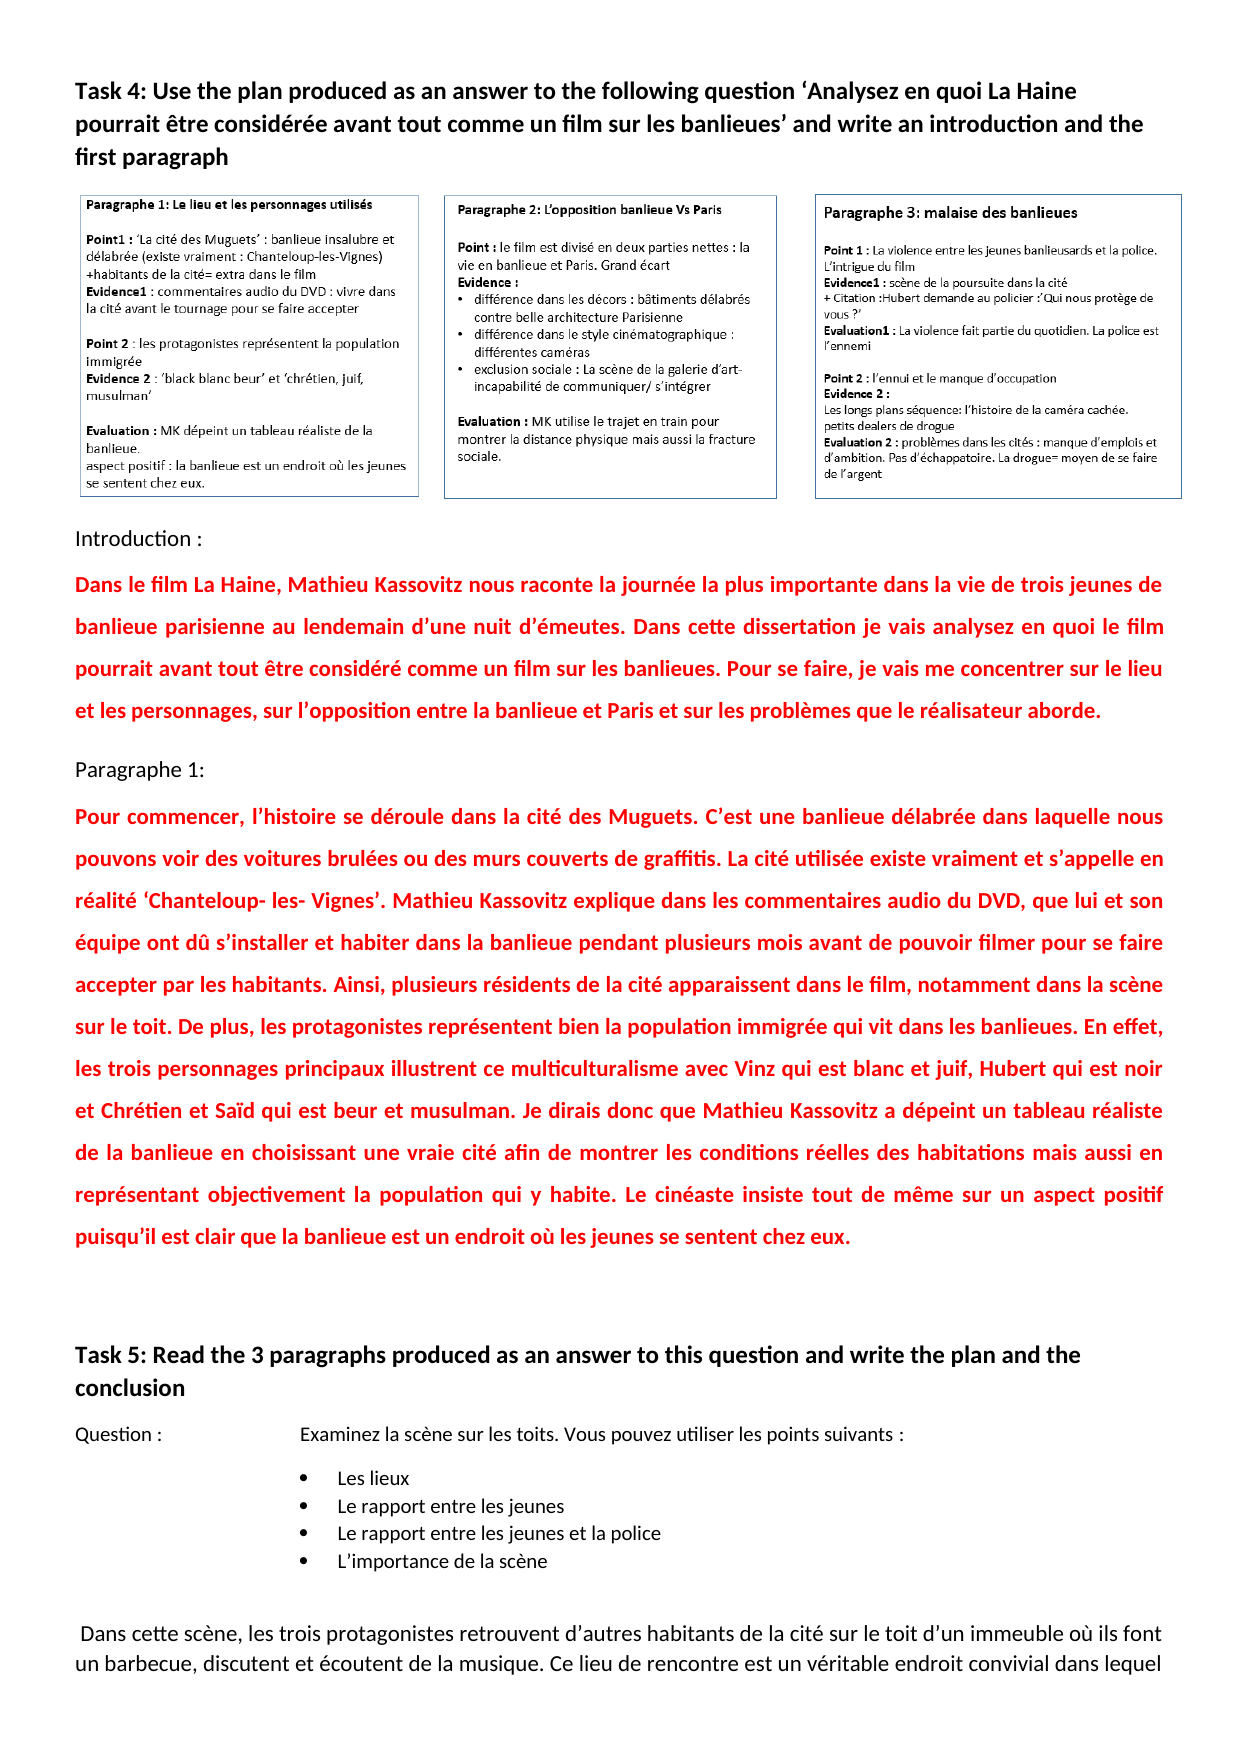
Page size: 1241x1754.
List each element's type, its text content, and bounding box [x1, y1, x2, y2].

text Dans le film La Haine, Mathieu Kassovitz nous raconte la journée la plus importante dans la vie de trois jeunes de banlieue parisienne au lendemain d’une nuit d’émeutes. Dans cette dissertation je vais analysez en quoi le film pourrait avant tout être considéré comme un film sur les banlieues. Pour se faire, je vais me concentrer sur le lieu et les personnages, sur l’opposition entre la banlieue et Paris et sur les problèmes que le réalisateur aborde. [75, 571, 1165, 724]
list Le rapport entre les jeunes [300, 1493, 1165, 1518]
text Paragraphe 1: [75, 755, 1165, 783]
list Le rapport entre les jeunes et la police [300, 1520, 1165, 1546]
text Introduction : [75, 524, 1165, 552]
list L’importance de la scène [300, 1548, 1165, 1573]
picture [75, 190, 1186, 505]
text Pour commencer, l’histoire se déroule dans la cité des Muguets. C’est une banlieue délabrée dans laquelle nous pouvons voir des voitures brulées ou des murs couverts de graffitis. La cité utilisée existe vraiment et s’appelle en réalité ‘Chanteloup- les- Vignes’. Mathieu Kassovitz explique dans les commentaires audio du DVD, que lui et son équipe ont dû s’installer et habiter dans la banlieue pendant plusieurs mois avant de pouvoir filmer pour se faire accepter par les habitants. Ainsi, plusieurs résidents de la cité apparaissent dans le film, notamment dans la scène sur le toit. De plus, les protagonistes représentent bien la population immigrée qui vit dans les banlieues. En effet, les trois personnages principaux illustrent ce multiculturalisme avec Vinz qui est blanc et juif, Hubert qui est noir et Chrétien et Saïd qui est beur et musulman. Je dirais donc que Mathieu Kassovitz a dépeint un tableau réaliste de la banlieue en choisissant une vraie cité afin de montrer les conditions réelles des habitations mais aussi en représentant objectivement la population qui y habite. Le cinéaste insiste tout de même sur un aspect positif puisqu’il est clair que la banlieue est un endroit où les jeunes se sentent chez eux. [75, 802, 1165, 1250]
text Task 5: Read the 3 paragraphs produced as an answer to this question and write the plan and the conclusion [75, 1339, 1165, 1402]
list Les lieux [300, 1466, 1165, 1491]
text Task 4: Use the plan produced as an answer to the following question ‘Analysez en quoi La Haine pourrait être considérée avant tout comme un film sur les banlieues’ and write an introduction and the first paragraph [75, 75, 1165, 171]
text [75, 1619, 1165, 1677]
text Question : Examinez la scène sur les toits. Vous pouvez utiliser les points suivants : [75, 1422, 1165, 1447]
